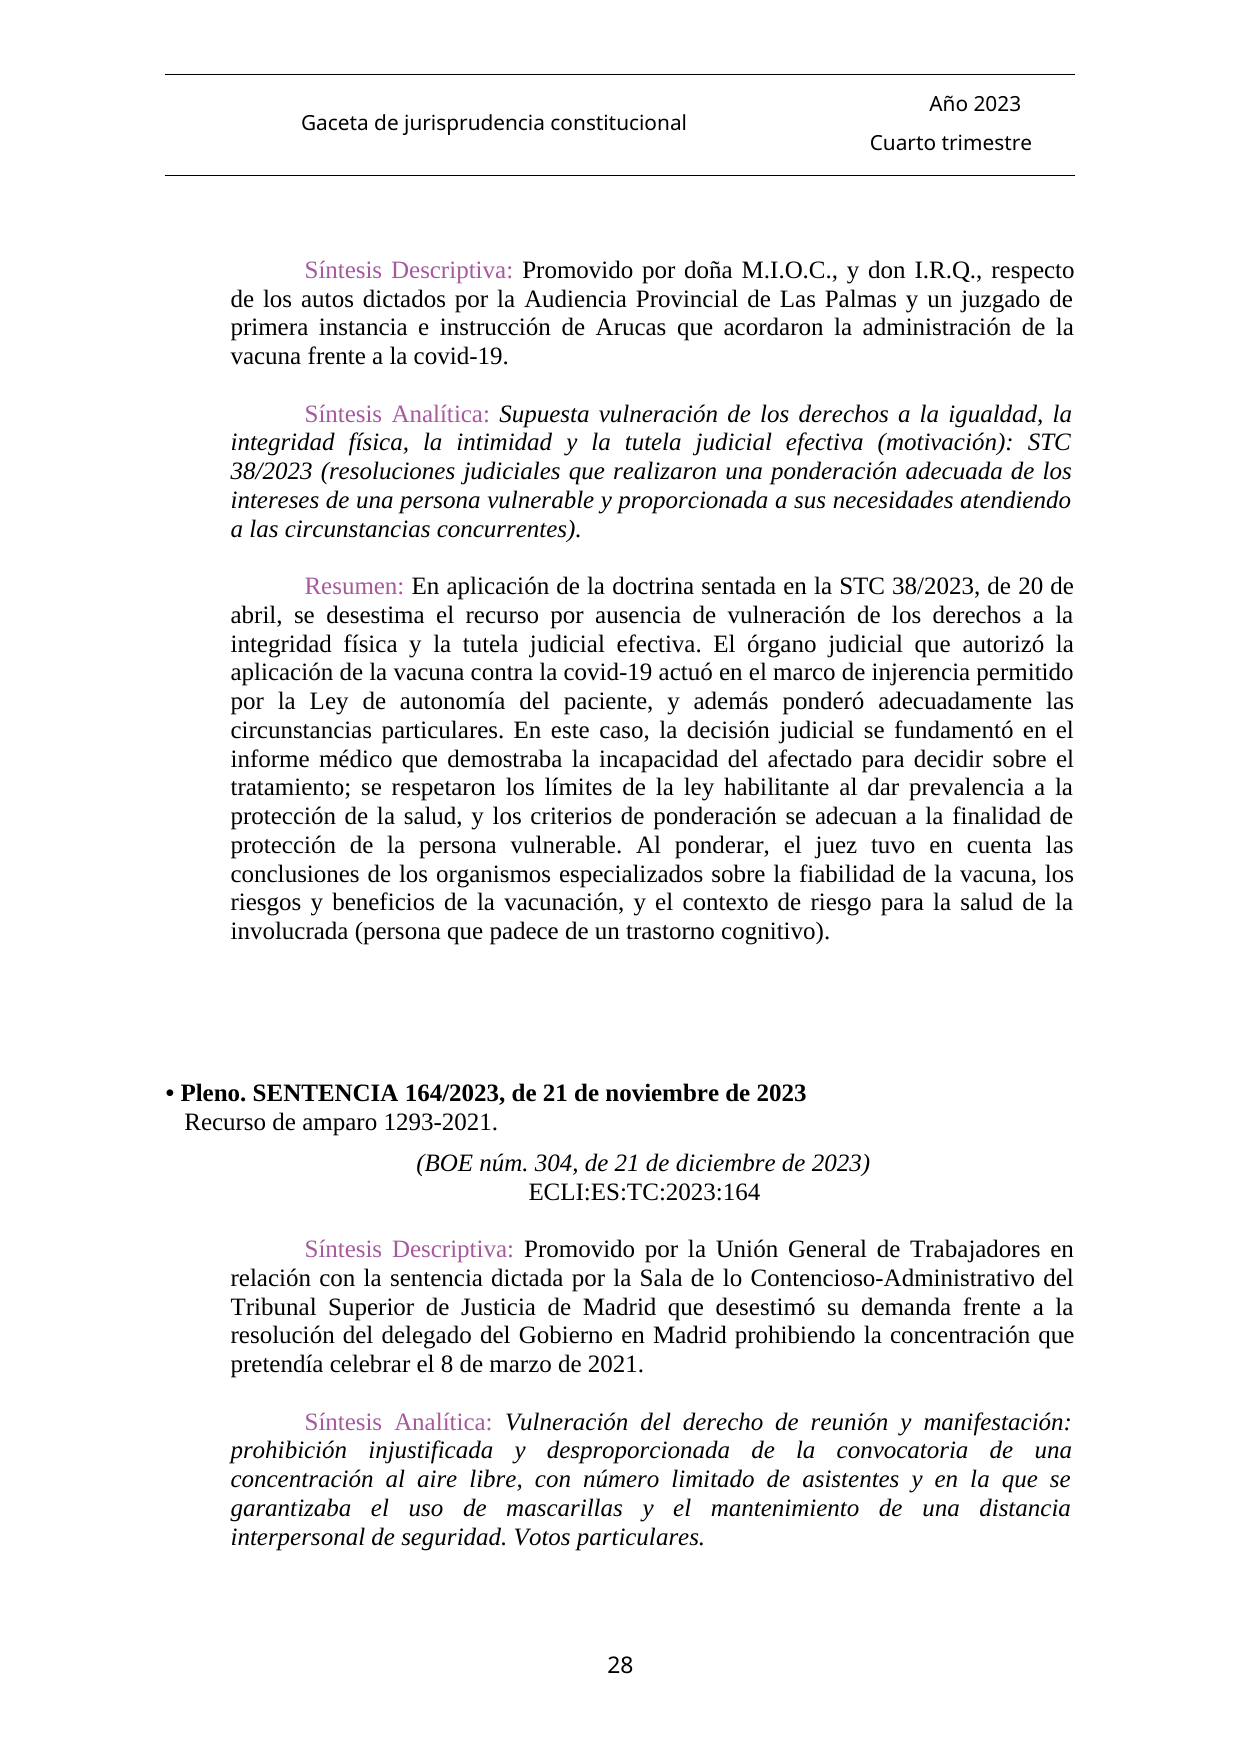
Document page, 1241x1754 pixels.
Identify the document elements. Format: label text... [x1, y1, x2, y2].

text Síntesis Analítica: Supuesta vulneración de los derechos a la igualdad, la integridad física, la intimidad y la tutela judicial efectiva (motivación): STC 38/2023 (resoluciones judiciales que realizaron una ponderación adecuada de los intereses de una persona vulnerable y proporcionada a sus necesidades atendiendo a las circunstancias concurrentes). [230, 399, 1075, 542]
text • Pleno. SENTENCIA 164/2023, de 21 de noviembre de 2023 [165, 1078, 1075, 1107]
text (BOE núm. 304, de 21 de diciembre de 2023) [165, 1148, 1075, 1177]
text Síntesis Descriptiva: Promovido por la Unión General de Trabajadores en relación con la sentencia dictada por la Sala de lo Contencioso-Administrativo del Tribunal Superior de Justicia de Madrid que desestimó su demanda frente a la resolución del delegado del Gobierno en Madrid prohibiendo la concentración que pretendía celebrar el 8 de marzo de 2021. [230, 1234, 1075, 1378]
text ECLI:ES:TC:2023:164 [165, 1177, 1075, 1205]
text Recurso de amparo 1293-2021. [165, 1107, 1075, 1135]
text Síntesis Analítica: Vulneración del derecho de reunión y manifestación: prohibición injustificada y desproporcionada de la convocatoria de una concentración al aire libre, con número limitado de asistentes y en la que se garantizaba el uso de mascarillas y el mantenimiento de una distancia interpersonal de seguridad. Votos particulares. [230, 1407, 1075, 1550]
text Resumen: En aplicación de la doctrina sentada en la STC 38/2023, de 20 de abril, se desestima el recurso por ausencia de vulneración de los derechos a la integridad física y la tutela judicial efectiva. El órgano judicial que autorizó la aplicación de la vacuna contra la covid-19 actuó en el marco de injerencia permitido por la Ley de autonomía del paciente, y además ponderó adecuadamente las circunstancias particulares. En este caso, la decisión judicial se fundamentó en el informe médico que demostraba la incapacidad del afectado para decidir sobre el tratamiento; se respetaron los límites de la ley habilitante al dar prevalencia a la protección de la salud, y los criterios de ponderación se adecuan a la finalidad de protección de la persona vulnerable. Al ponderar, el juez tuvo en cuenta las conclusiones de los organismos especializados sobre la fiabilidad de la vacuna, los riesgos y beneficios de la vacunación, y el contexto de riesgo para la salud de la involucrada (persona que padece de un trastorno cognitivo). [230, 571, 1075, 945]
text Síntesis Descriptiva: Promovido por doña M.I.O.C., y don I.R.Q., respecto de los autos dictados por la Audiencia Provincial de Las Palmas y un juzgado de primera instancia e instrucción de Arucas que acordaron la administración de la vacuna frente a la covid-19. [230, 255, 1075, 370]
